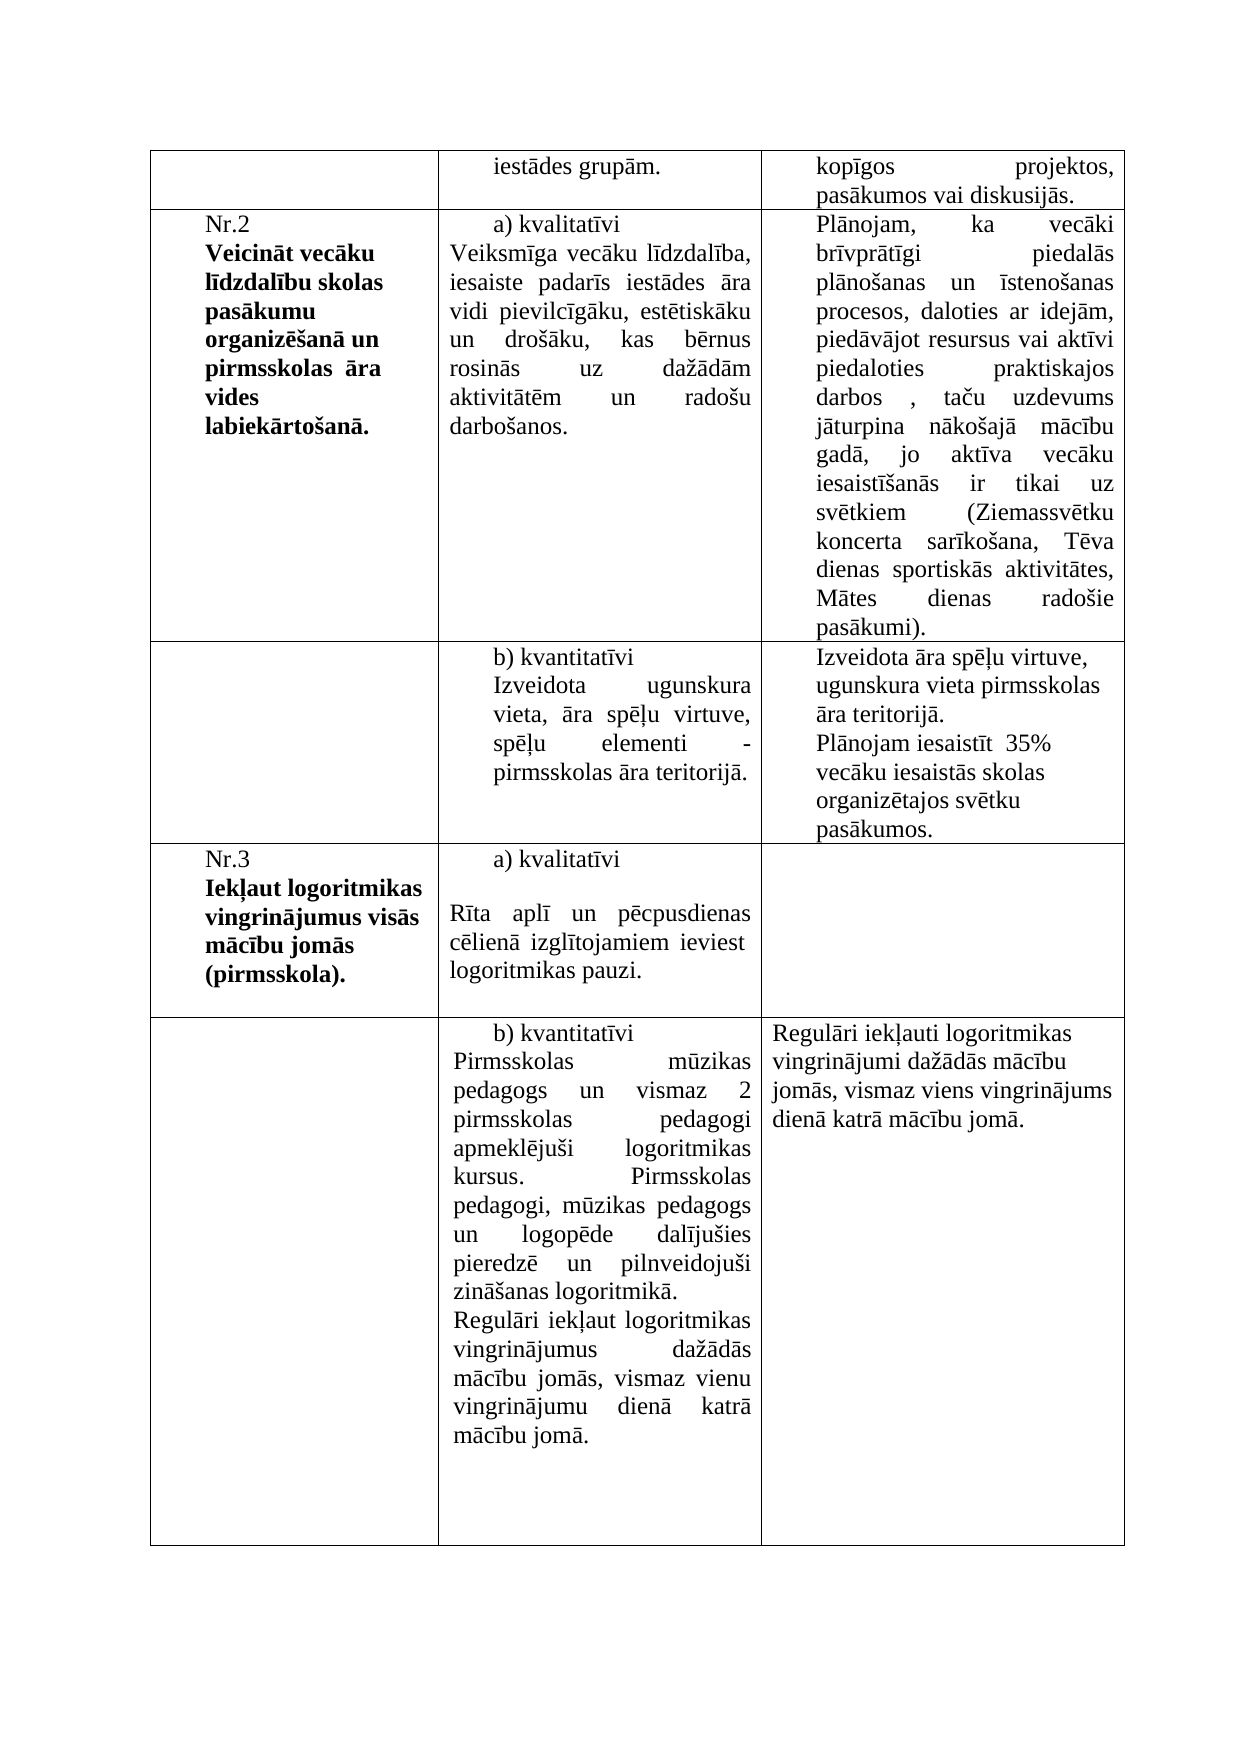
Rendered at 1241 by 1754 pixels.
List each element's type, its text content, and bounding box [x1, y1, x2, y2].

table_cell [151, 1018, 438, 1545]
table_cell b) kvantitatīvi Pirmsskolas mūzikas pedagogs un vismaz 2 pirmsskolas pedagogi apmeklējuši logoritmikas kursus. Pirmsskolas pedagogi, mūzikas pedagogs un logopēde dalījušies pieredzē un pilnveidojuši zināšanas logoritmikā. Regulāri iekļaut logoritmikas vingrinājumus dažādās mācību jomās, vismaz vienu vingrinājumu dienā katrā mācību jomā. [439, 1018, 761, 1545]
table_cell Nr.2 Veicināt vecāku līdzdalību skolas pasākumu organizēšanā un pirmsskolas āra vides labiekārtošanā. [151, 210, 438, 641]
table_cell a) kvalitatīvi Rīta aplī un pēcpusdienas cēlienā izglītojamiem ieviest logoritmikas pauzi. [439, 844, 761, 1017]
table_cell b) kvantitatīvi Izveidota ugunskura vieta, āra spēļu virtuve, spēļu elementi - pirmsskolas āra teritorijā. [439, 642, 761, 843]
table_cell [762, 151, 1124, 208]
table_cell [439, 151, 761, 208]
table_cell Regulāri iekļauti logoritmikas vingrinājumi dažādās mācību jomās, vismaz viens vingrinājums dienā katrā mācību jomā. [762, 1018, 1124, 1545]
table_cell [151, 151, 438, 208]
table_cell Plānojam, ka vecāki brīvprātīgi piedalās plānošanas un īstenošanas procesos, daloties ar idejām, piedāvājot resursus vai aktīvi piedaloties praktiskajos darbos , taču uzdevums jāturpina nākošajā mācību gadā, jo aktīva vecāku iesaistīšanās ir tikai uz svētkiem (Ziemassvētku koncerta sarīkošana, Tēva dienas sportiskās aktivitātes, Mātes dienas radošie pasākumi). [762, 210, 1124, 641]
table_cell Nr.3 Iekļaut logoritmikas vingrinājumus visās mācību jomās (pirmsskola). [151, 844, 438, 1017]
table_cell [762, 844, 1124, 1017]
table_cell a) kvalitatīvi Veiksmīga vecāku līdzdalība, iesaiste padarīs iestādes āra vidi pievilcīgāku, estētiskāku un drošāku, kas bērnus rosinās uz dažādām aktivitātēm un radošu darbošanos. [439, 210, 761, 641]
table_cell [151, 642, 438, 843]
table_cell Izveidota āra spēļu virtuve, ugunskura vieta pirmsskolas āra teritorijā. Plānojam iesaistīt 35% vecāku iesaistās skolas organizētajos svētku pasākumos. [762, 642, 1124, 843]
